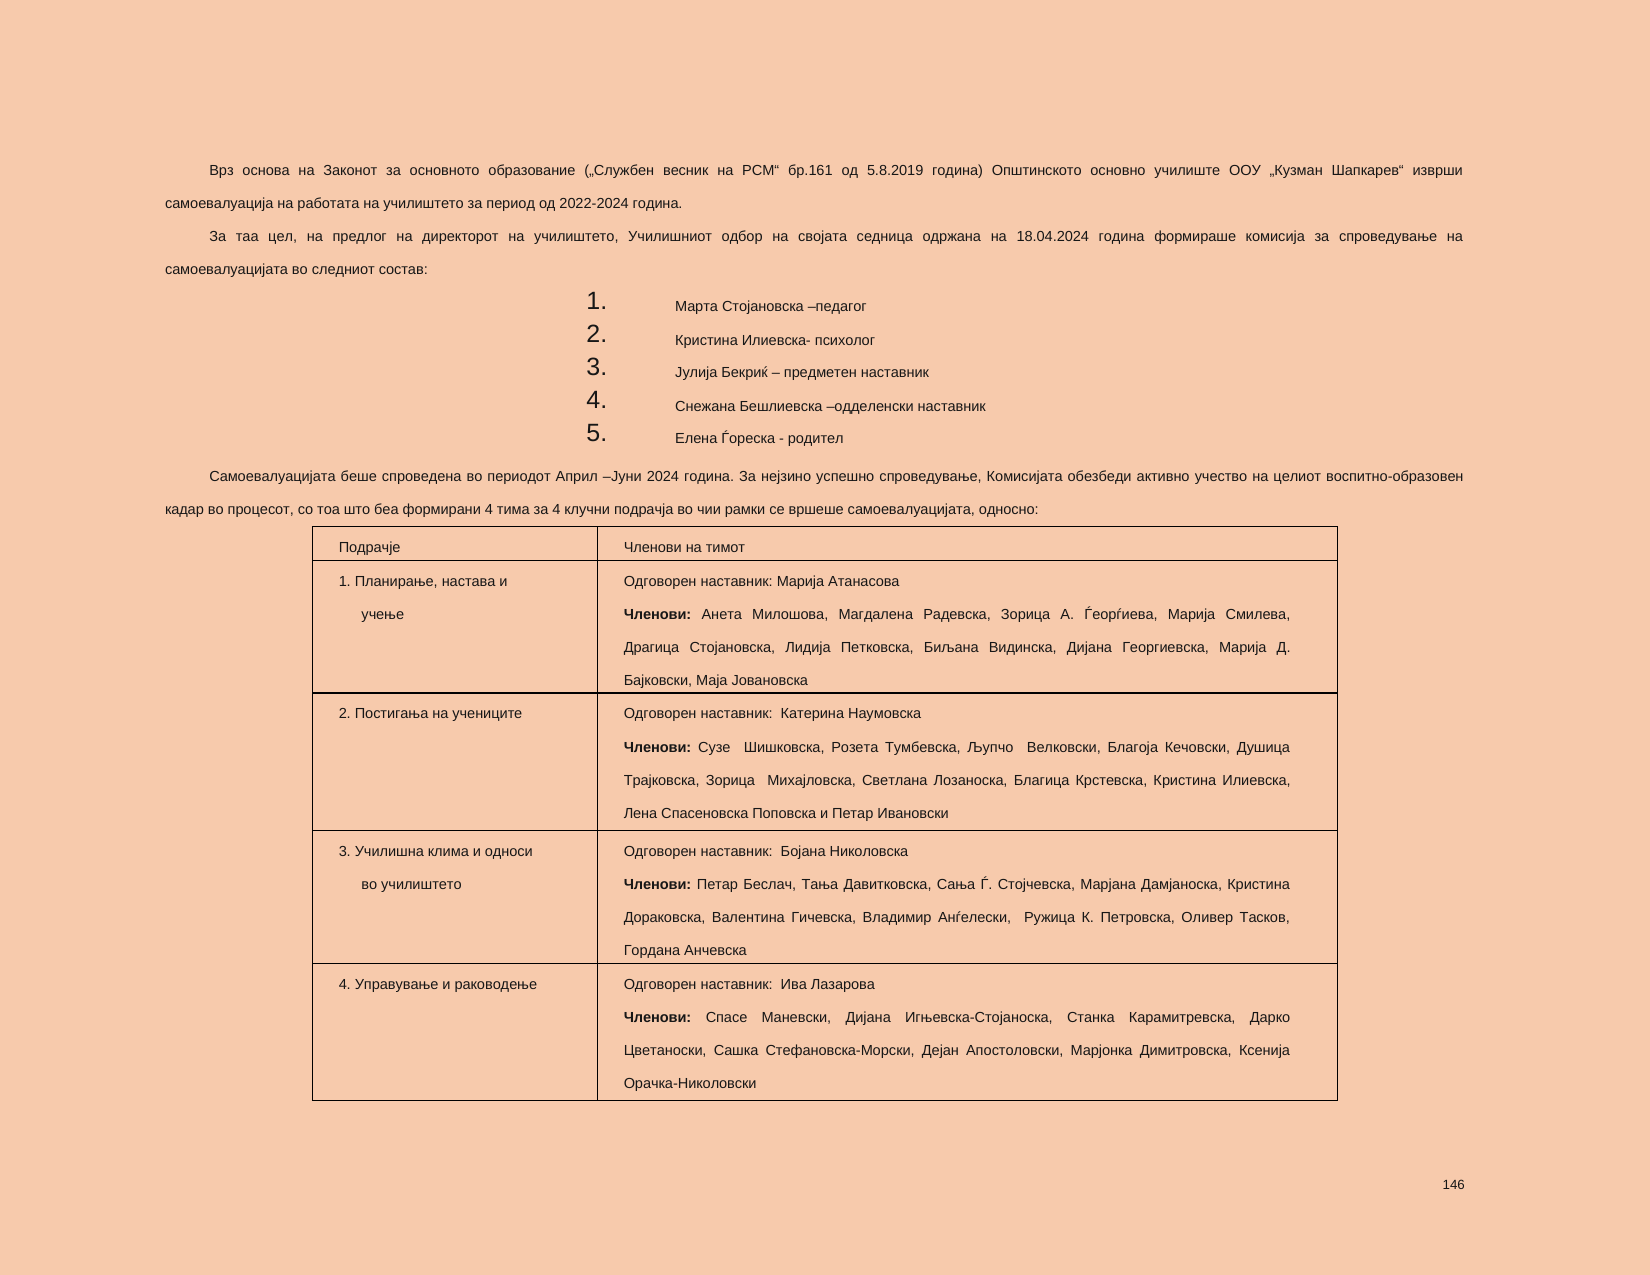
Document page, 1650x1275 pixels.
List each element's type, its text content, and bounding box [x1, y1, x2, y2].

table_cell Одговорен наставник: Катерина Наумовска Членови: Сузе Шишковска, Розета Тумбевска, Љупчо Велковски, Благоја Кечовски, Душица Трајковска, Зорица Михајловска, Светлана Лозаноска, Благица Крстевска, Кристина Илиевска, Лена Спасеновска Поповска и Петар Ивановски [598, 694, 1337, 830]
list Јулија Бекриќ – предметен наставник [542, 352, 1464, 381]
table_cell 3. Училишна клима и односи во училиштето [313, 831, 597, 962]
table_cell 2. Постигања на учениците [313, 694, 597, 830]
list Кристина Илиевска- психолог [542, 319, 1464, 348]
list Снежана Бешлиевска –одделенски наставник [542, 385, 1464, 414]
text Самоевалуацијата беше спроведена во периодот Април –Јуни 2024 година. За нејзино успешно спроведување, Комисијата обезбеди активно учество на целиот воспитно-образовен кадар во процесот, со тоа што беа формирани 4 тима за 4 клучни подрачја во чии рамки се вршеше самоевалуацијата, односно: [165, 456, 1464, 517]
list Марта Стојановска –педагог [542, 286, 1464, 315]
table_cell Одговорен наставник: Марија Атанасова Членови: Анета Милошова, Магдалена Радевска, Зорица А. Ѓеорѓиева, Марија Смилева, Драгица Стојановска, Лидија Петковска, Биљана Видинска, Дијана Георгиевска, Марија Д. Бајковски, Маја Јовановска [598, 561, 1337, 692]
text За таа цел, на предлог на директорот на училиштето, Училишниот одбор на својата седница одржана на 18.04.2024 година формираше комисија за спроведување на самоевалуацијата во следниот состав: [165, 216, 1464, 278]
text Врз основа на Законот за основното образование („Службен весник на РСМ“ бр.161 од 5.8.2019 година) Општинското основно училиште ООУ „Кузман Шапкарев“ изврши самоевалуација на работата на училиштето за период од 2022-2024 година. [165, 150, 1464, 212]
table_cell Одговорен наставник: Бојана Николовска Членови: Петар Беслач, Тања Давитковска, Сања Ѓ. Стојчевска, Марјана Дамјаноска, Кристина Дораковска, Валентина Гичевска, Владимир Анѓелески, Ружица К. Петровска, Оливер Тасков, Гордана Анчевска [598, 831, 1337, 962]
table_cell 1. Планирање, настава и учење [313, 561, 597, 692]
table_header Подрачје [313, 527, 597, 560]
table_cell 4. Управување и раководење [313, 964, 597, 1100]
table_cell Одговорен наставник: Ива Лазарова Членови: Спасе Маневски, Дијана Игњевска-Стојаноска, Станка Карамитревска, Дарко Цветаноски, Сашка Стефановска-Морски, Дејан Апостоловски, Марјонка Димитровска, Ксенија Орачка-Николовски [598, 964, 1337, 1100]
list Елена Ѓореска - родител [542, 418, 1464, 447]
table_header Членови на тимот [598, 527, 1337, 560]
